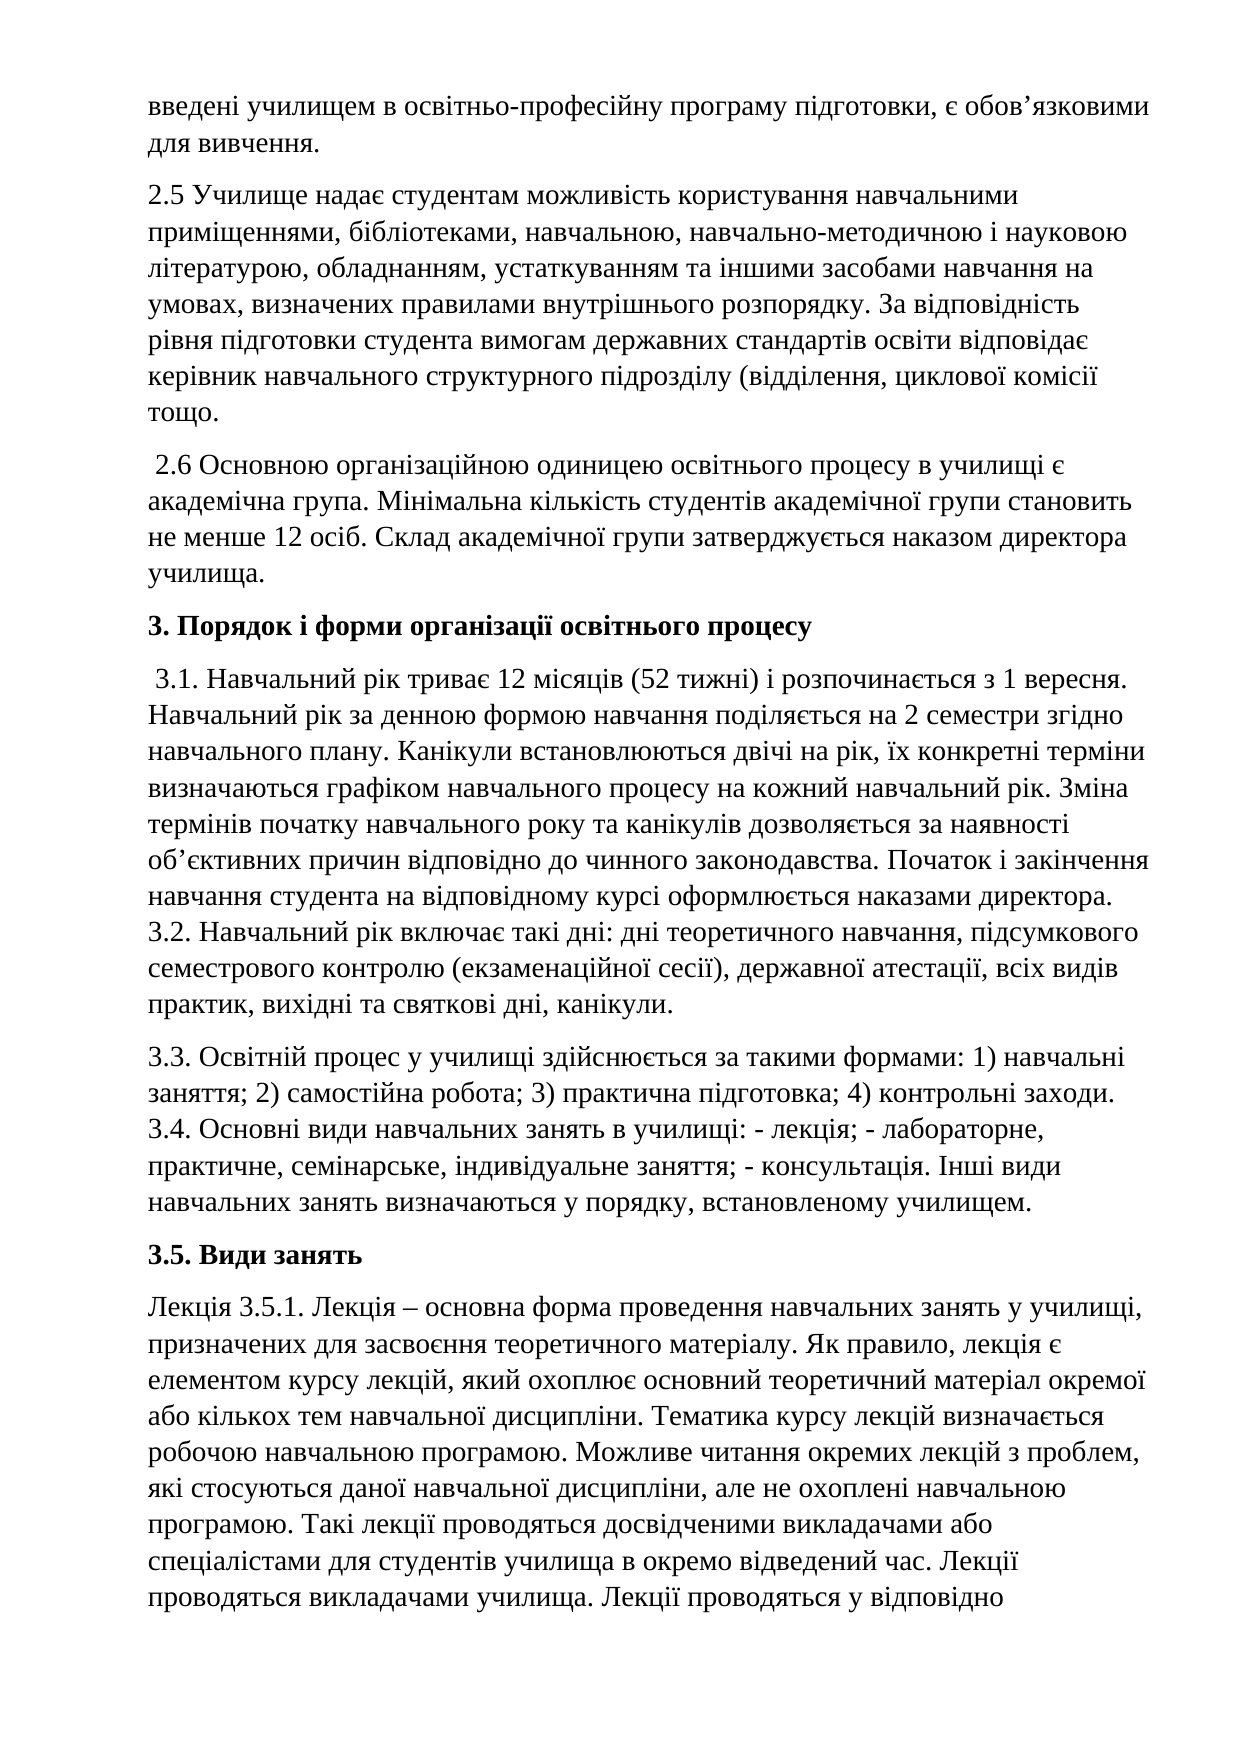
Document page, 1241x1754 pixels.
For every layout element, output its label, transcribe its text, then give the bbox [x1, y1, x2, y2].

text 3.5. Види занять [148, 1237, 1152, 1270]
text 3.3. Освітній процес у училищі здійснюється за такими формами: 1) навчальні заняття; 2) самостійна робота; 3) практична підготовка; 4) контрольні заходи. 3.4. Основні види навчальних занять в училищі: - лекція; - лабораторне, практичне, семінарське, індивідуальне заняття; - консультація. Інші види навчальних занять визначаються у порядку, встановленому училищем. [148, 1039, 1152, 1217]
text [148, 88, 1152, 158]
text 3.1. Навчальний рік триває 12 місяців (52 тижні) і розпочинається з 1 вересня. Навчальний рік за денною формою навчання поділяється на 2 семестри згідно навчального плану. Канікули встановлюються двічі на рік, їх конкретні терміни визначаються графіком навчального процесу на кожний навчальний рік. Зміна термінів початку навчального року та канікулів дозволяється за наявності об’єктивних причин відповідно до чинного законодавства. Початок і закінчення навчання студента на відповідному курсі оформлюється наказами директора. 3.2. Навчальний рік включає такі дні: дні теоретичного навчання, підсумкового семестрового контролю (екзаменаційної сесії), державної атестації, всіх видів практик, вихідні та святкові дні, канікули. [148, 661, 1152, 1020]
text 3. Порядок і форми організації освітнього процесу [148, 608, 1152, 642]
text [148, 1289, 1152, 1612]
text 2.5 Училище надає студентам можливість користування навчальними приміщеннями, бібліотеками, навчальною, навчально-методичною і науковою літературою, обладнанням, устаткуванням та іншими засобами навчання на умовах, визначених правилами внутрішнього розпорядку. За відповідність рівня підготовки студента вимогам державних стандартів освіти відповідає керівник навчального структурного підрозділу (відділення, циклової комісії тощо. [148, 177, 1152, 428]
text 2.6 Основною організаційною одиницею освітнього процесу в училищі є академічна група. Мінімальна кількість студентів академічної групи становить не менше 12 осіб. Склад академічної групи затверджується наказом директора училища. [148, 447, 1152, 589]
